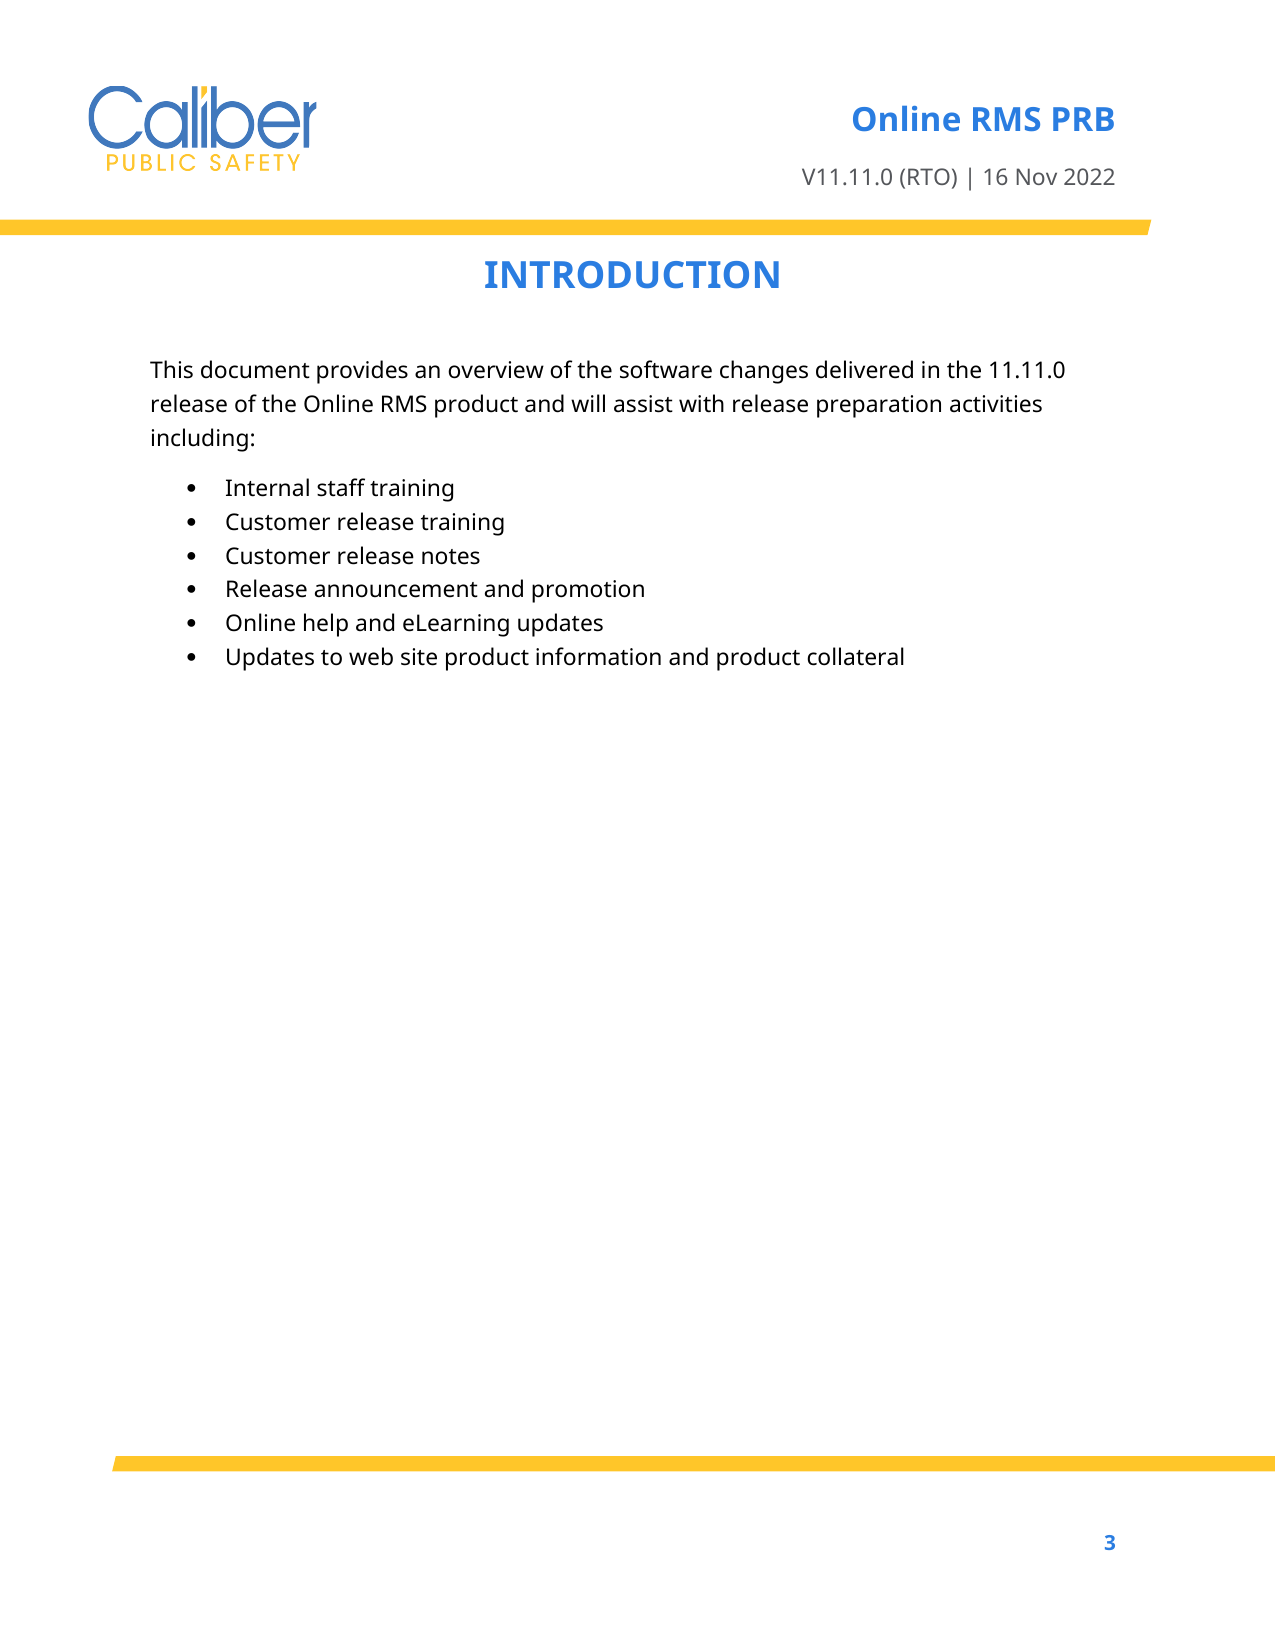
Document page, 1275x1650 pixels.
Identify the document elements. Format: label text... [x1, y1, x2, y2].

list Online help and eLearning updates [187, 607, 1116, 638]
text This document provides an overview of the software changes delivered in the 11.11.0 release of the Online RMS product and will assist with release preparation activities including: [150, 354, 1116, 453]
list Internal staff training [187, 472, 1116, 503]
subtitle Introduction [150, 249, 1116, 300]
list Updates to web site product information and product collateral [187, 641, 1116, 672]
list Customer release notes [187, 540, 1116, 571]
list Release announcement and promotion [187, 573, 1116, 605]
picture [88, 86, 317, 174]
list Customer release training [187, 506, 1116, 537]
